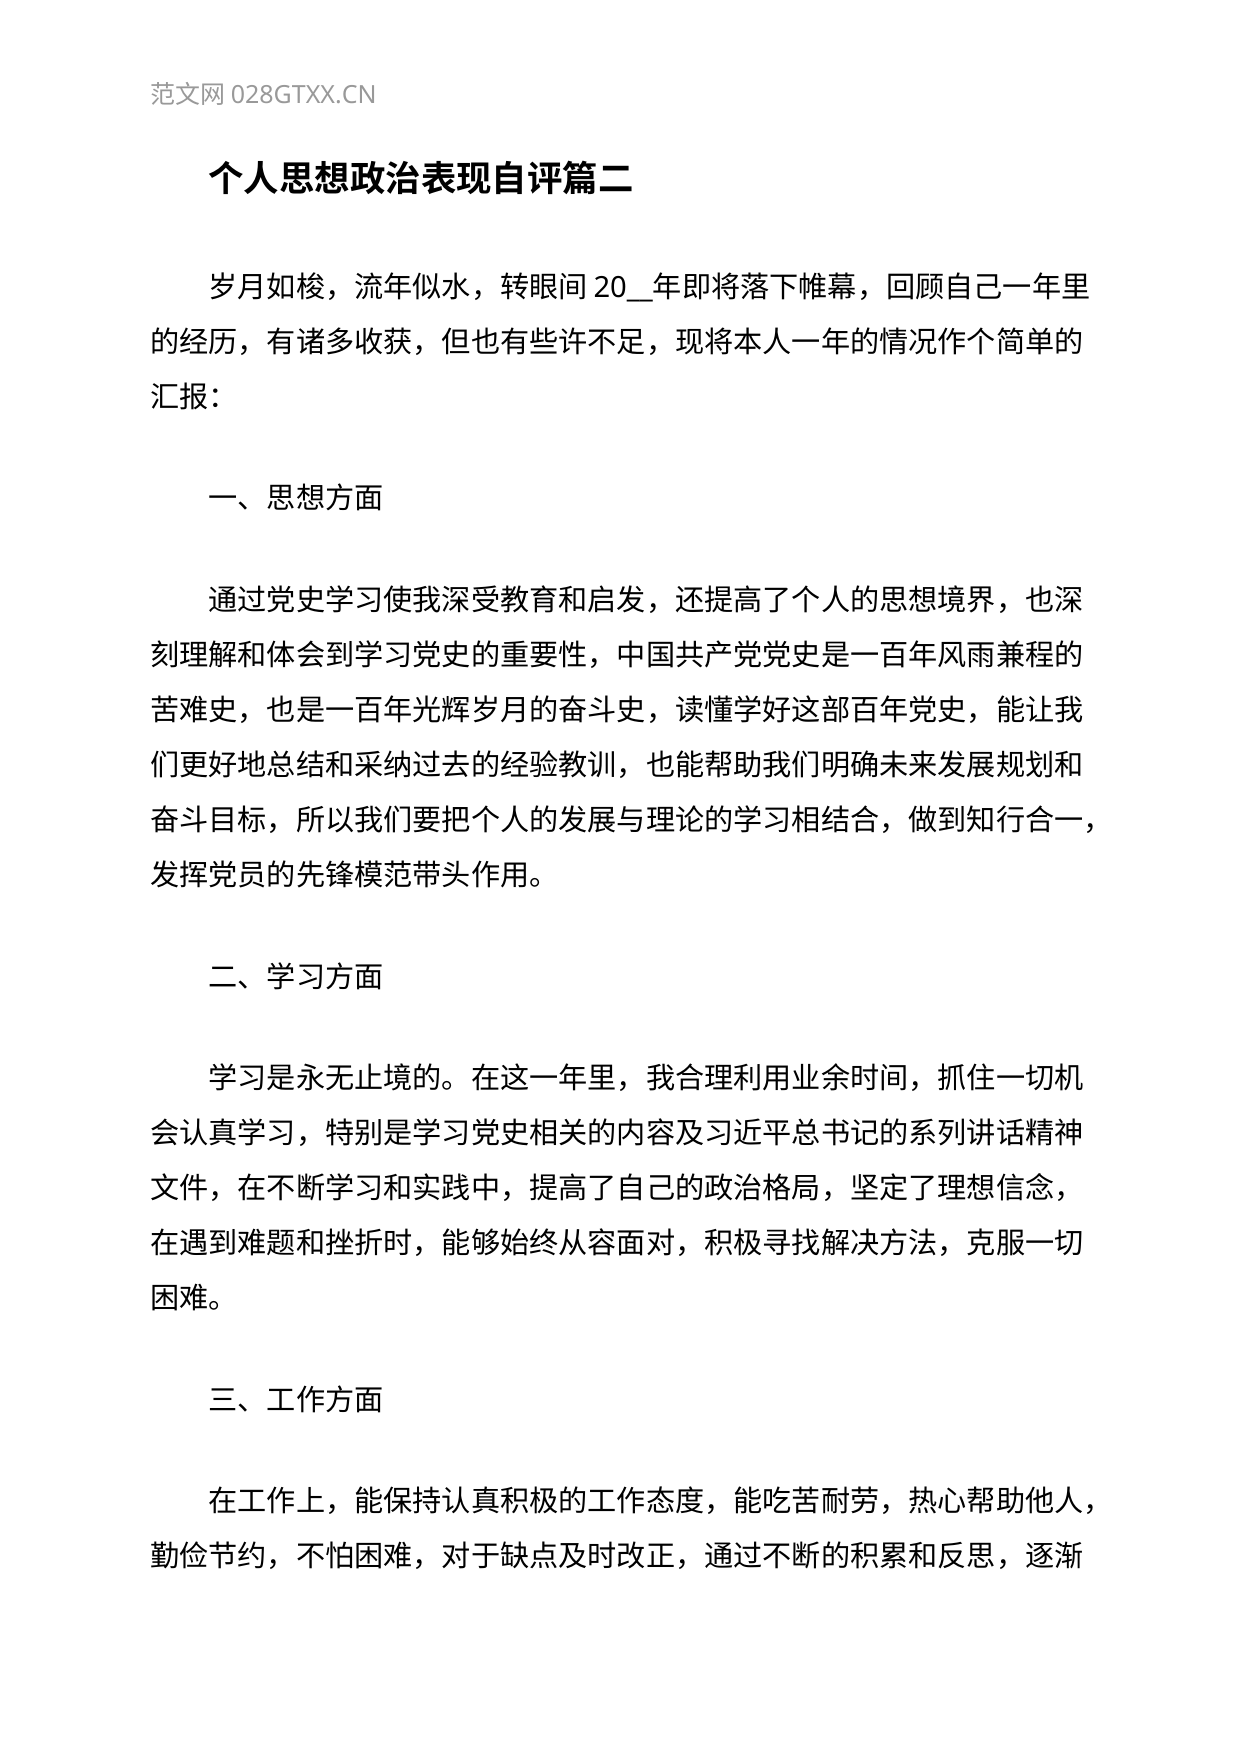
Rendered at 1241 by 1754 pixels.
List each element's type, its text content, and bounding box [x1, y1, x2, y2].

text 学习是永无止境的。在这一年里，我合理利用业余时间，抓住一切机会认真学习，特别是学习党史相关的内容及习近平总书记的系列讲话精神文件，在不断学习和实践中，提高了自己的政治格局，坚定了理想信念，在遇到难题和挫折时，能够始终从容面对，积极寻找解决方法，克服一切困难。 [150, 1055, 1090, 1317]
text 通过党史学习使我深受教育和启发，还提高了个人的思想境界，也深刻理解和体会到学习党史的重要性，中国共产党党史是一百年风雨兼程的苦难史，也是一百年光辉岁月的奋斗史，读懂学好这部百年党史，能让我们更好地总结和采纳过去的经验教训，也能帮助我们明确未来发展规划和奋斗目标，所以我们要把个人的发展与理论的学习相结合，做到知行合一，发挥党员的先锋模范带头作用。 [150, 577, 1090, 894]
text 三、工作方面 [150, 1376, 1090, 1418]
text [150, 1478, 1090, 1575]
text 岁月如梭，流年似水，转眼间20__年即将落下帷幕，回顾自己一年里的经历，有诸多收获，但也有些许不足，现将本人一年的情况作个简单的汇报： [150, 263, 1090, 416]
text 一、思想方面 [150, 475, 1090, 517]
text 二、学习方面 [150, 953, 1090, 995]
text 个人思想政治表现自评篇二 [150, 150, 1090, 201]
